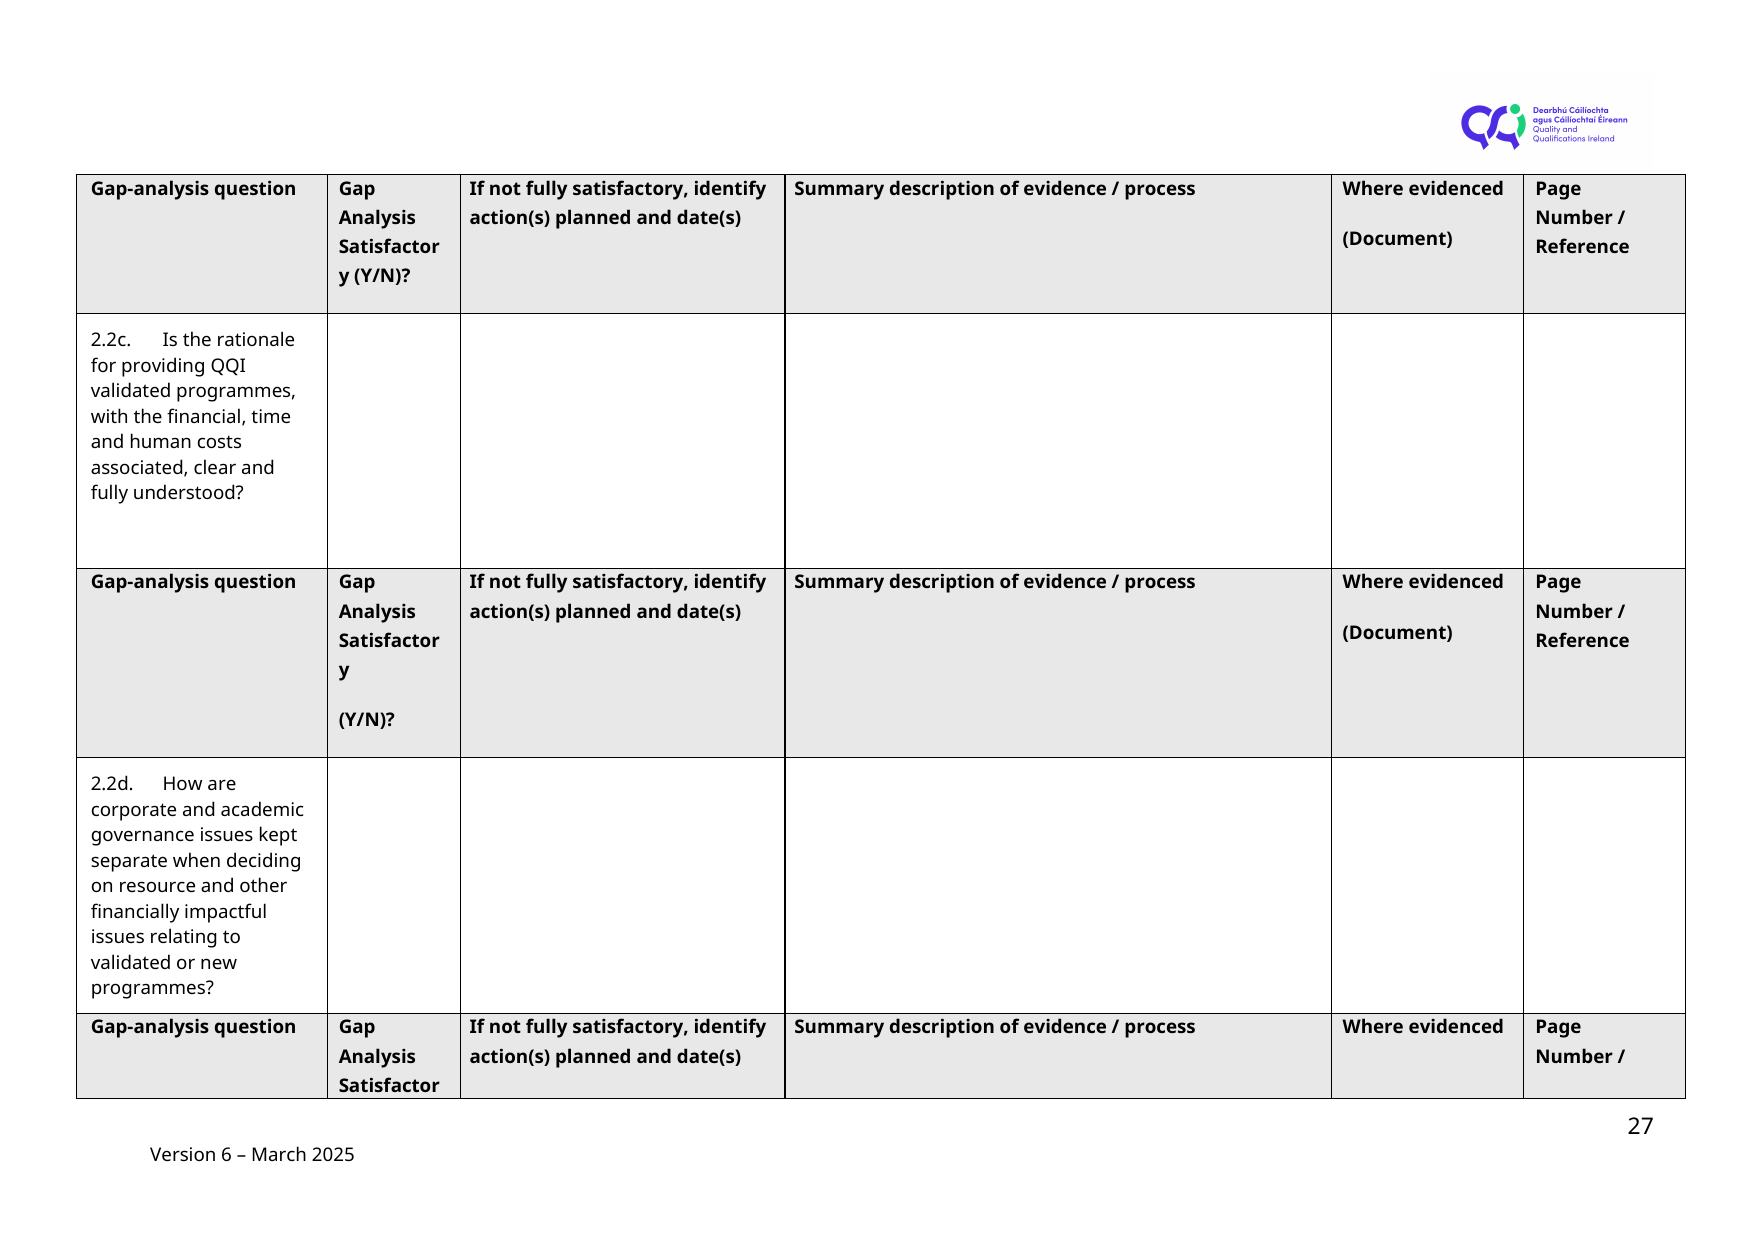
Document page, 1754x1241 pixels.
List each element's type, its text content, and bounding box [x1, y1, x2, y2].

table_cell Where evidenced (Document) [1332, 1014, 1523, 1098]
table_cell Gap-analysis question [77, 569, 327, 757]
table_cell Summary description of evidence / process [786, 1014, 1331, 1098]
table_cell [461, 758, 784, 1013]
table_cell Where evidenced (Document) [1332, 175, 1523, 313]
table_cell Gap Analysis Satisfactory (Y/N)? [328, 1014, 460, 1098]
table_cell [1524, 758, 1685, 1013]
table_cell [1332, 758, 1523, 1013]
table_cell Page Number / Reference [1524, 569, 1685, 757]
table_cell Page Number / Reference [1524, 1014, 1685, 1098]
table_cell [328, 758, 460, 1013]
table_cell [328, 314, 460, 568]
table_cell If not fully satisfactory, identify action(s) planned and date(s) [461, 175, 784, 313]
table_cell If not fully satisfactory, identify action(s) planned and date(s) [461, 569, 784, 757]
table_cell Gap Analysis Satisfactory (Y/N)? [328, 569, 460, 757]
table_cell Summary description of evidence / process [786, 175, 1331, 313]
table_cell Gap-analysis question [77, 175, 327, 313]
table_cell Gap-analysis question [77, 1014, 327, 1098]
picture [1428, 73, 1654, 174]
table_cell Where evidenced (Document) [1332, 569, 1523, 757]
table_cell Summary description of evidence / process [786, 569, 1331, 757]
table_cell [1332, 314, 1523, 568]
table_cell How are corporate and academic governance issues kept separate when deciding on resource and other financially impactful issues relating to validated or new programmes? [77, 758, 327, 1013]
table_cell [1524, 314, 1685, 568]
table_cell Is the rationale for providing QQI validated programmes, with the financial, time and human costs associated, clear and fully understood? [77, 314, 327, 568]
table_cell [461, 314, 784, 568]
table_cell [786, 314, 1331, 568]
table_cell Page Number / Reference [1524, 175, 1685, 313]
table_cell If not fully satisfactory, identify action(s) planned and date(s) [461, 1014, 784, 1098]
table_cell [786, 758, 1331, 1013]
table_cell Gap Analysis Satisfactory (Y/N)? [328, 175, 460, 313]
